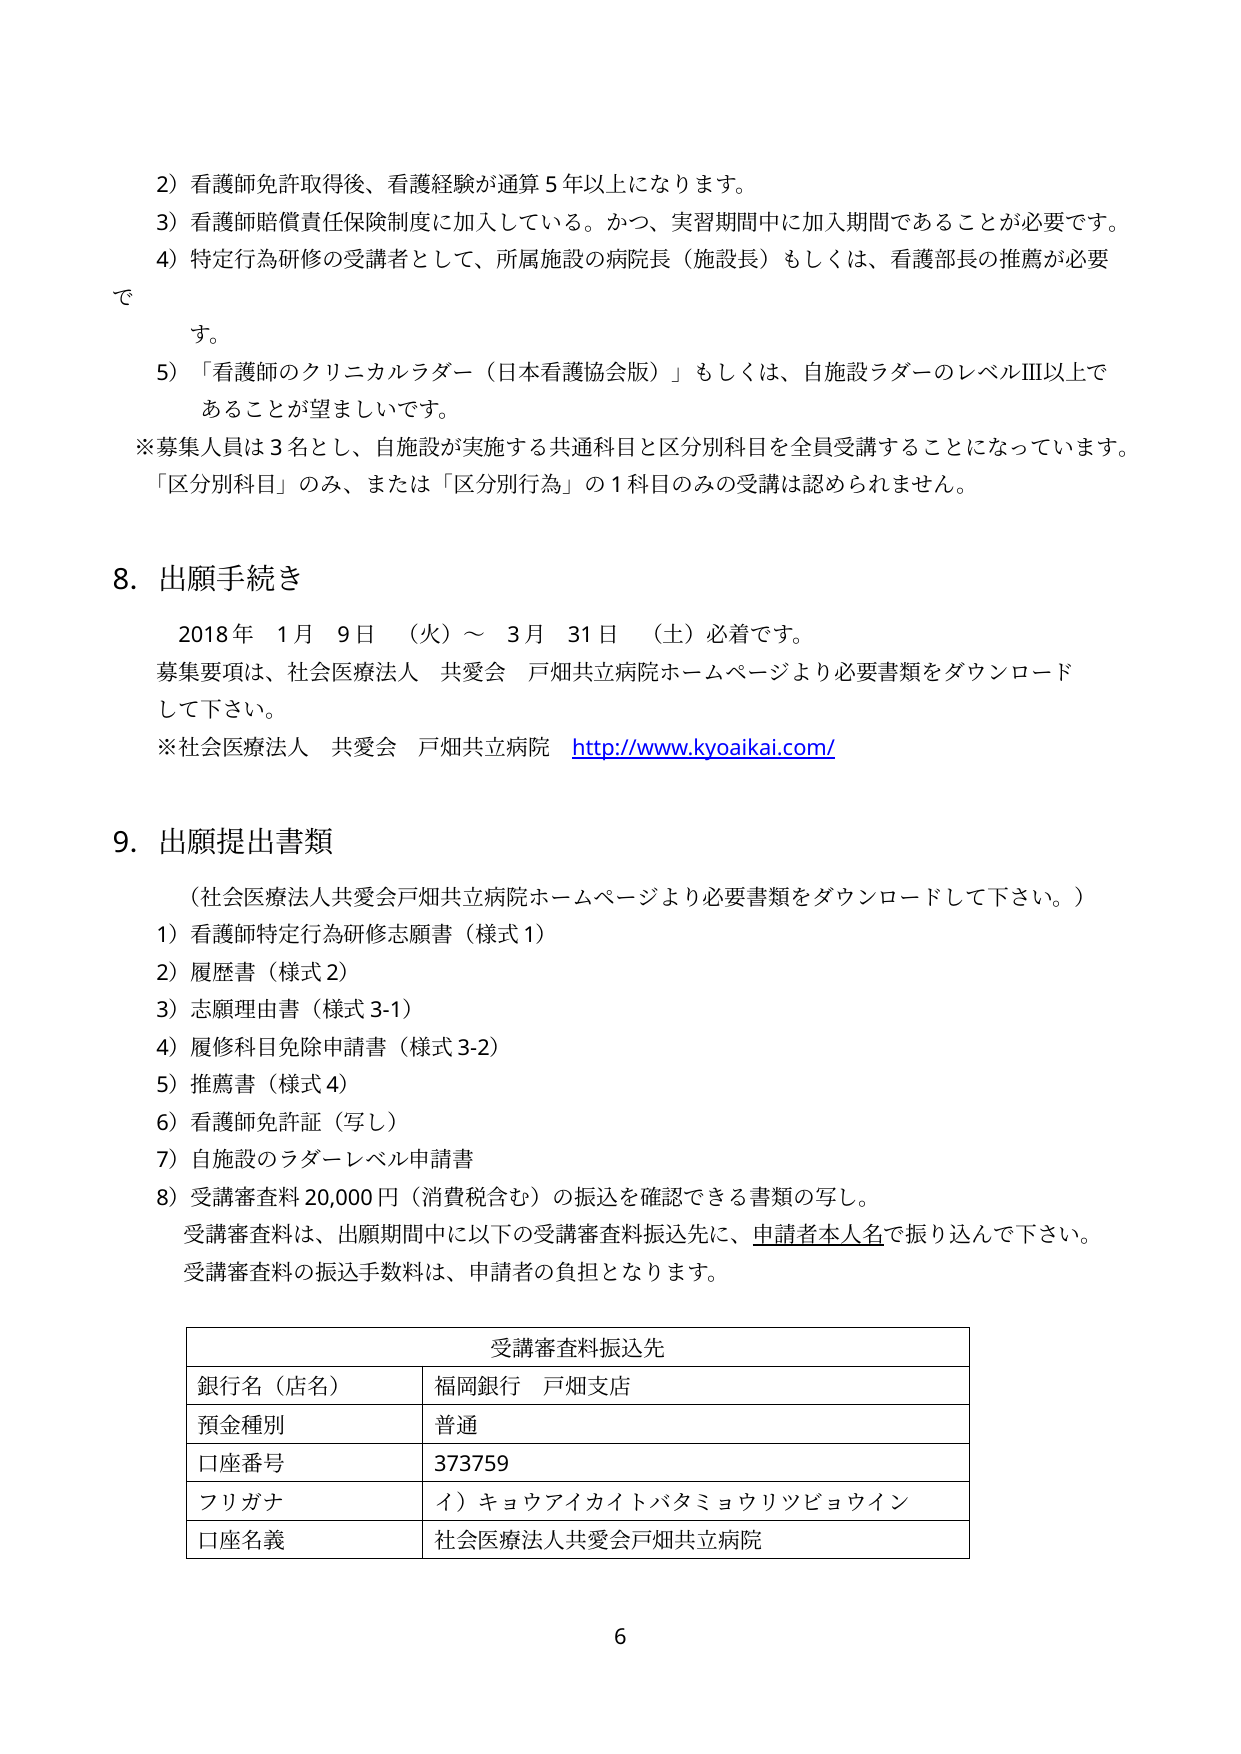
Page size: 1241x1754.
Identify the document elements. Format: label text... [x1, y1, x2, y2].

text 8．出願手続き [112, 539, 1128, 614]
text ※社会医療法人 共愛会 戸畑共立病院 http://www.kyoaikai.com/ [112, 727, 1128, 764]
table_header 受講審査料振込先 [187, 1328, 969, 1366]
table_cell フリガナ [187, 1482, 422, 1520]
text 1）看護師特定行為研修志願書（様式1） [112, 914, 1128, 952]
text 9．出願提出書類 [112, 802, 1128, 877]
text 受講審査料は、出願期間中に以下の受講審査料振込先に、申請者本人名で振り込んで下さい。 [112, 1214, 1128, 1252]
text 受講審査料の振込手数料は、申請者の負担となります。 [112, 1252, 1128, 1289]
text 募集要項は、社会医療法人 共愛会 戸畑共立病院ホームページより必要書類をダウンロード [112, 652, 1128, 689]
text 5）「看護師のクリニカルラダー（日本看護協会版）」もしくは、自施設ラダーのレベルⅢ以上で [112, 352, 1128, 389]
text 4）履修科目免除申請書（様式3-2） [112, 1027, 1128, 1064]
table_cell 普通 [423, 1405, 969, 1443]
text 8）受講審査料20,000円（消費税含む）の振込を確認できる書類の写し。 [112, 1177, 1128, 1214]
text 5）推薦書（様式4） [112, 1064, 1128, 1102]
text 2）看護師免許取得後、看護経験が通算5年以上になります。 [112, 164, 1128, 202]
table_cell 373759 [423, 1444, 969, 1481]
text 6）看護師免許証（写し） [112, 1102, 1128, 1139]
text す。 [112, 314, 1128, 352]
table_cell 預金種別 [187, 1405, 422, 1443]
text あることが望ましいです。 [112, 389, 1128, 427]
text して下さい。 [112, 689, 1128, 727]
text 7）自施設のラダーレベル申請書 [112, 1139, 1128, 1177]
table_cell イ）キョウアイカイトバタミョウリツビョウイン [423, 1482, 969, 1520]
table_cell 銀行名（店名） [187, 1367, 422, 1404]
text 2018年 1月 9日 （火）～ 3月 31日 （土）必着です。 [112, 614, 1128, 652]
text 3）看護師賠償責任保険制度に加入している。かつ、実習期間中に加入期間であることが必要です。 [112, 202, 1128, 239]
text 4）特定行為研修の受講者として、所属施設の病院長（施設長）もしくは、看護部長の推薦が必要で [112, 239, 1128, 314]
text 3）志願理由書（様式3-1） [112, 989, 1128, 1027]
table_cell 口座番号 [187, 1444, 422, 1481]
text （社会医療法人共愛会戸畑共立病院ホームページより必要書類をダウンロードして下さい。） [112, 877, 1128, 914]
text ※募集人員は3名とし、自施設が実施する共通科目と区分別科目を全員受講することになっています。「区分別科目」のみ、または「区分別行為」の1科目のみの受講は認められません。 [112, 427, 1128, 502]
text 2）履歴書（様式2） [112, 952, 1128, 989]
table_cell 福岡銀行 戸畑支店 [423, 1367, 969, 1404]
table_cell 口座名義 [187, 1521, 422, 1558]
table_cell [423, 1521, 969, 1558]
